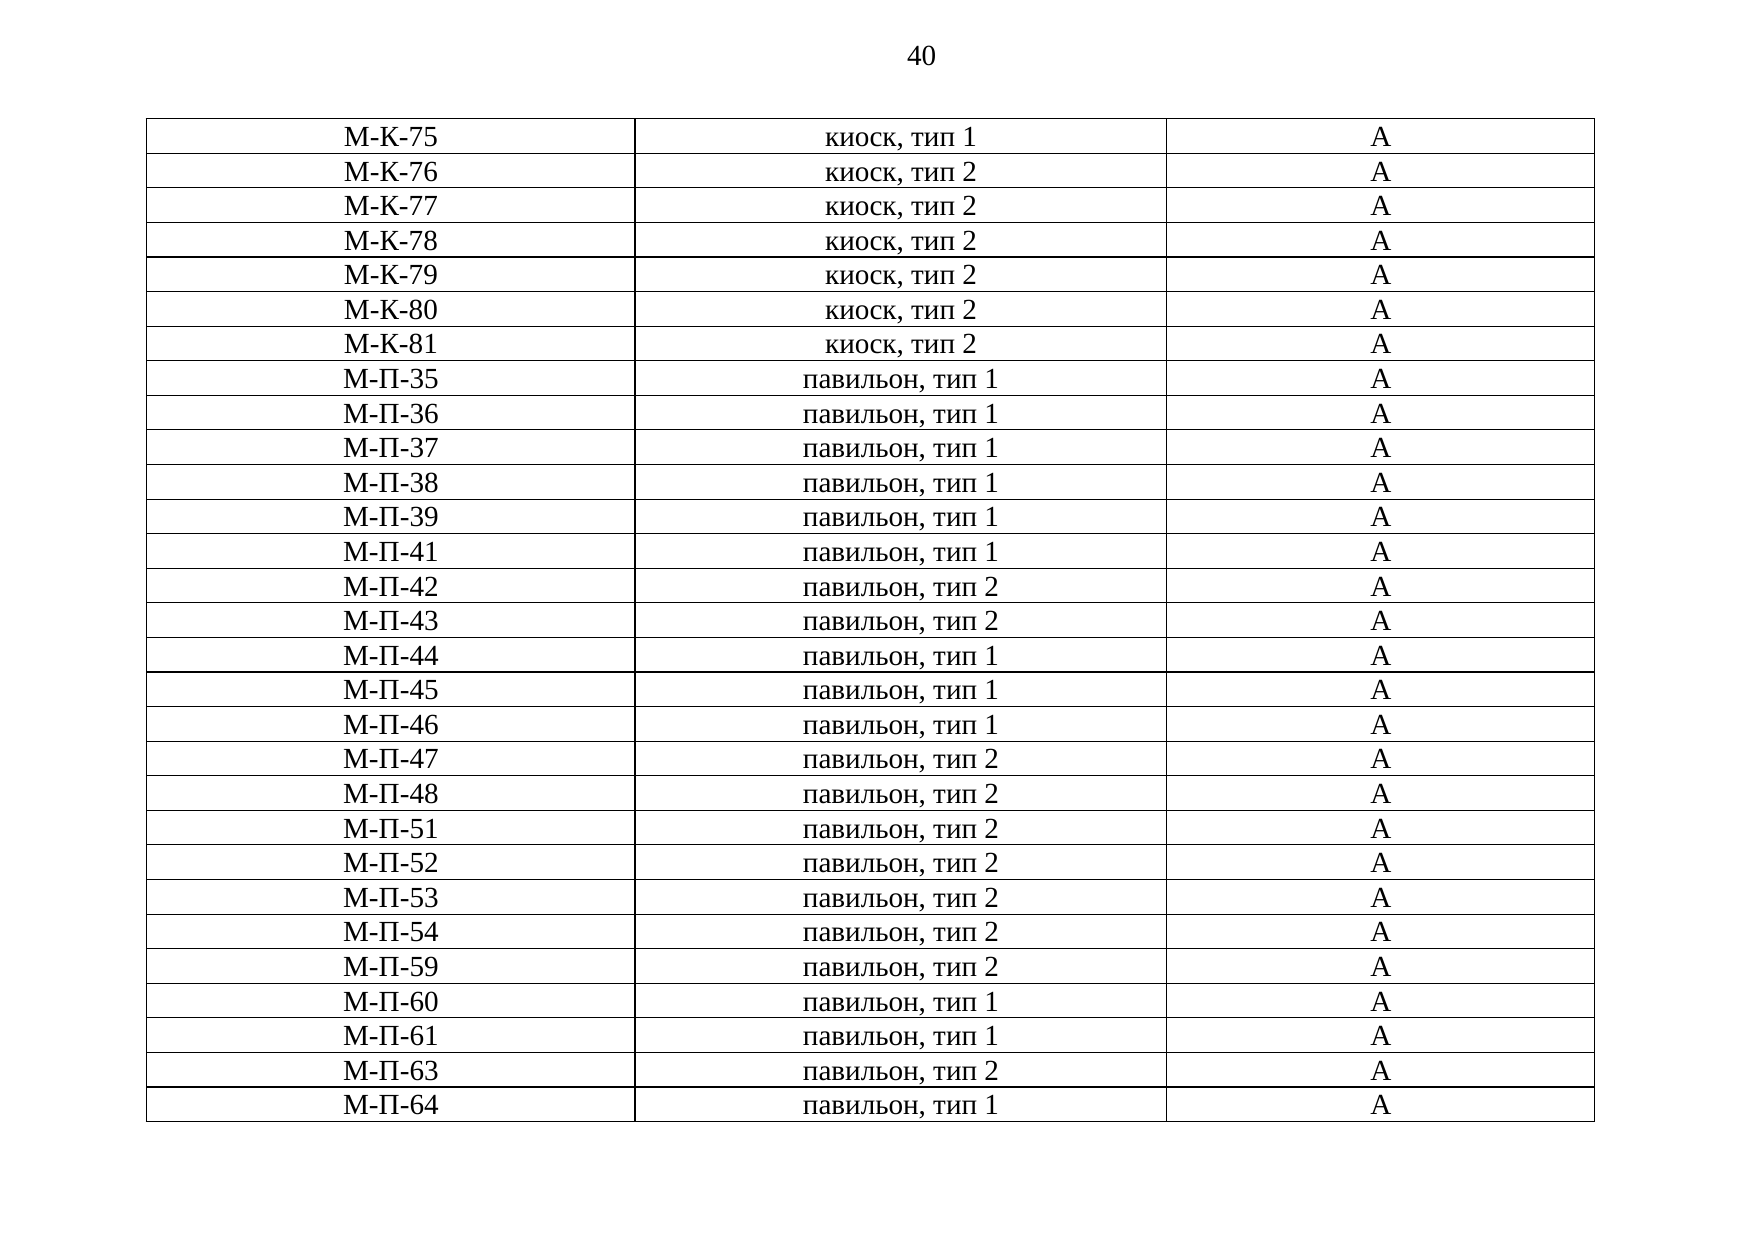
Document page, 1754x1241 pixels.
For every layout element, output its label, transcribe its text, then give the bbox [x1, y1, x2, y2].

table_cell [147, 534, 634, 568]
table_cell М-К-81 [147, 327, 634, 360]
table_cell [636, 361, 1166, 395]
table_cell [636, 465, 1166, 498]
table_cell М-К-76 [147, 154, 634, 187]
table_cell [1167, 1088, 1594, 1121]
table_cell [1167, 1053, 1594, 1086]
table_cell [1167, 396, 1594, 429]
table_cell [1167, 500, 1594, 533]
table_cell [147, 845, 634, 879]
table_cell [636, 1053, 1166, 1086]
table_cell М-К-79 [147, 258, 634, 291]
table_cell А [1167, 188, 1594, 222]
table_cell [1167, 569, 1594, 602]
table_cell киоск, тип 2 [636, 258, 1166, 291]
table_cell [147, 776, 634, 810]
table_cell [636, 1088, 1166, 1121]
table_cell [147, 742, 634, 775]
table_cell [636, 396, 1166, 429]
table_cell киоск, тип 2 [636, 154, 1166, 187]
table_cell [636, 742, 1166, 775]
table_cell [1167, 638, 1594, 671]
table_cell М-К-77 [147, 188, 634, 222]
table_cell киоск, тип 2 [636, 223, 1166, 256]
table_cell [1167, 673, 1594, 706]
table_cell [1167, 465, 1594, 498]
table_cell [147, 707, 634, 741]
table_cell А [1167, 292, 1594, 326]
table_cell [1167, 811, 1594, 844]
table_cell киоск, тип 1 [636, 119, 1166, 153]
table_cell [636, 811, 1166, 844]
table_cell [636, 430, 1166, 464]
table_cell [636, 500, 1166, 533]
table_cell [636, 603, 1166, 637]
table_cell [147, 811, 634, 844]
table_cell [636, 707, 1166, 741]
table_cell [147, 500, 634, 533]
table_cell киоск, тип 2 [636, 327, 1166, 360]
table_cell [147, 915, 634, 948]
table_cell А [1167, 154, 1594, 187]
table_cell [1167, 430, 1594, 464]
table_cell М-К-75 [147, 119, 634, 153]
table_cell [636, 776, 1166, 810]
table_cell А [1167, 119, 1594, 153]
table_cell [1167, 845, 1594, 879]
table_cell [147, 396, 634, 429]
table_cell А [1167, 223, 1594, 256]
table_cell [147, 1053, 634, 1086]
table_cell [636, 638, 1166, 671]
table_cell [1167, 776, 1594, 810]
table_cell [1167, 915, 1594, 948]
table_cell киоск, тип 2 [636, 292, 1166, 326]
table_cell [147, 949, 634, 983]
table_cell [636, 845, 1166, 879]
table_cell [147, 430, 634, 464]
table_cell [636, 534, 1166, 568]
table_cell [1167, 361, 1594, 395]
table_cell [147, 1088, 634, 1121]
table_cell киоск, тип 2 [636, 188, 1166, 222]
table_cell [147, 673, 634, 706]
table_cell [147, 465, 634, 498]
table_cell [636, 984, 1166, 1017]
table_cell А [1167, 327, 1594, 360]
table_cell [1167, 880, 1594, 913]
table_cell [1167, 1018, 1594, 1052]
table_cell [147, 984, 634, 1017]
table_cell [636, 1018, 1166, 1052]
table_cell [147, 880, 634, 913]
table_cell М-К-80 [147, 292, 634, 326]
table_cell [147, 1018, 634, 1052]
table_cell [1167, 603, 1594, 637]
table_cell М-К-78 [147, 223, 634, 256]
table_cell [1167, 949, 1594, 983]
table_cell М-П-35 [147, 361, 634, 395]
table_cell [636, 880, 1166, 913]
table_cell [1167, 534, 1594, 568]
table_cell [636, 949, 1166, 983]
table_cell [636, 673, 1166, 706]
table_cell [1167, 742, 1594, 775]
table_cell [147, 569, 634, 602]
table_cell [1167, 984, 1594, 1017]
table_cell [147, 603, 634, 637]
table_cell А [1167, 258, 1594, 291]
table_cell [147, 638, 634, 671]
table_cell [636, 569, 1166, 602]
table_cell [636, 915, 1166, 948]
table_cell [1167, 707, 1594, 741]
